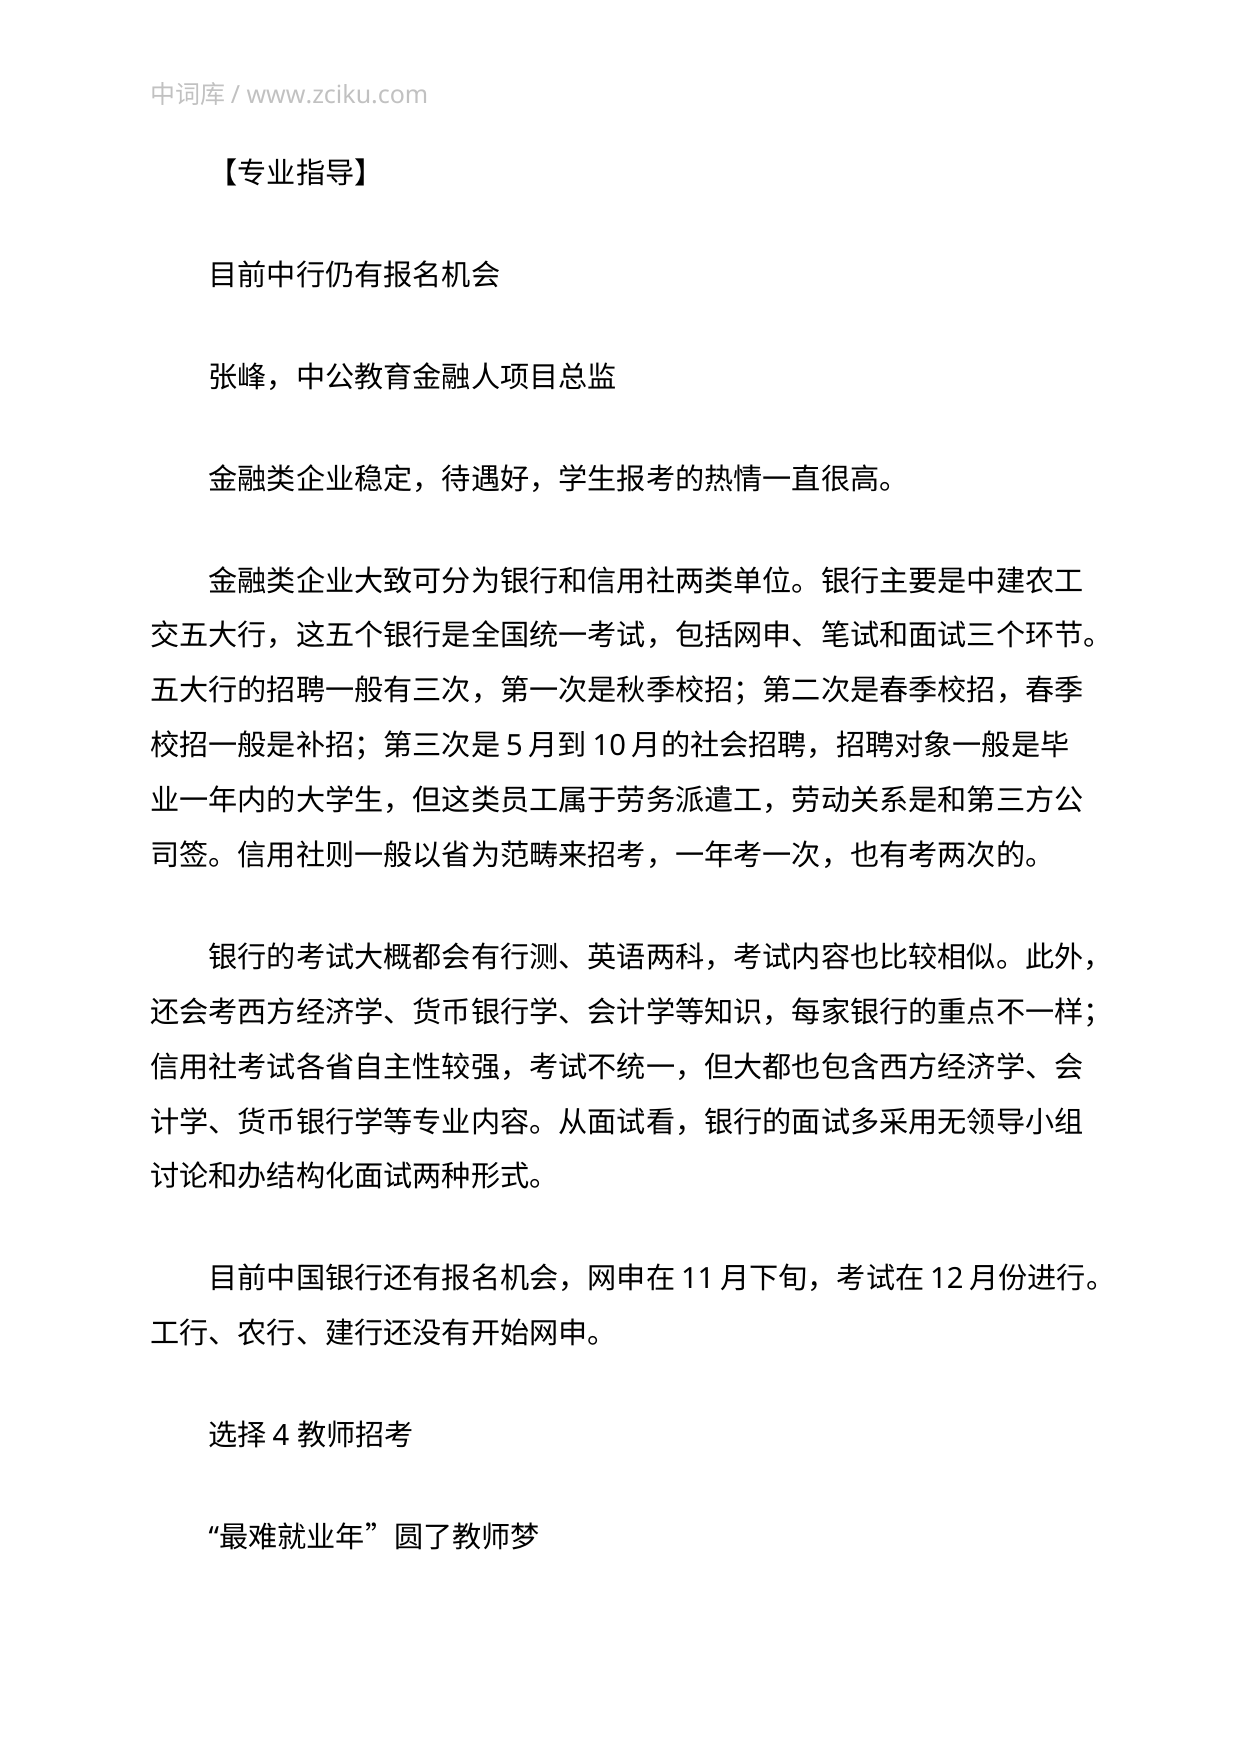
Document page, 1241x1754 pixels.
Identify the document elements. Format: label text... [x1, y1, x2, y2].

text 目前中行仍有报名机会 [150, 252, 1090, 294]
text “最难就业年”圆了教师梦 [150, 1513, 1090, 1556]
text 金融类企业稳定，待遇好，学生报考的热情一直很高。 [150, 455, 1090, 498]
text 【专业指导】 [150, 150, 1090, 192]
text 银行的考试大概都会有行测、英语两科，考试内容也比较相似。此外，还会考西方经济学、货币银行学、会计学等知识，每家银行的重点不一样；信用社考试各省自主性较强，考试不统一，但大都也包含西方经济学、会计学、货币银行学等专业内容。从面试看，银行的面试多采用无领导小组讨论和办结构化面试两种形式。 [150, 933, 1090, 1195]
text 金融类企业大致可分为银行和信用社两类单位。银行主要是中建农工交五大行，这五个银行是全国统一考试，包括网申、笔试和面试三个环节。五大行的招聘一般有三次，第一次是秋季校招；第二次是春季校招，春季校招一般是补招；第三次是5月到10月的社会招聘，招聘对象一般是毕业一年内的大学生，但这类员工属于劳务派遣工，劳动关系是和第三方公司签。信用社则一般以省为范畴来招考，一年考一次，也有考两次的。 [150, 557, 1090, 874]
text 张峰，中公教育金融人项目总监 [150, 353, 1090, 396]
text 目前中国银行还有报名机会，网申在11月下旬，考试在12月份进行。工行、农行、建行还没有开始网申。 [150, 1255, 1090, 1352]
text 选择4 教师招考 [150, 1412, 1090, 1454]
